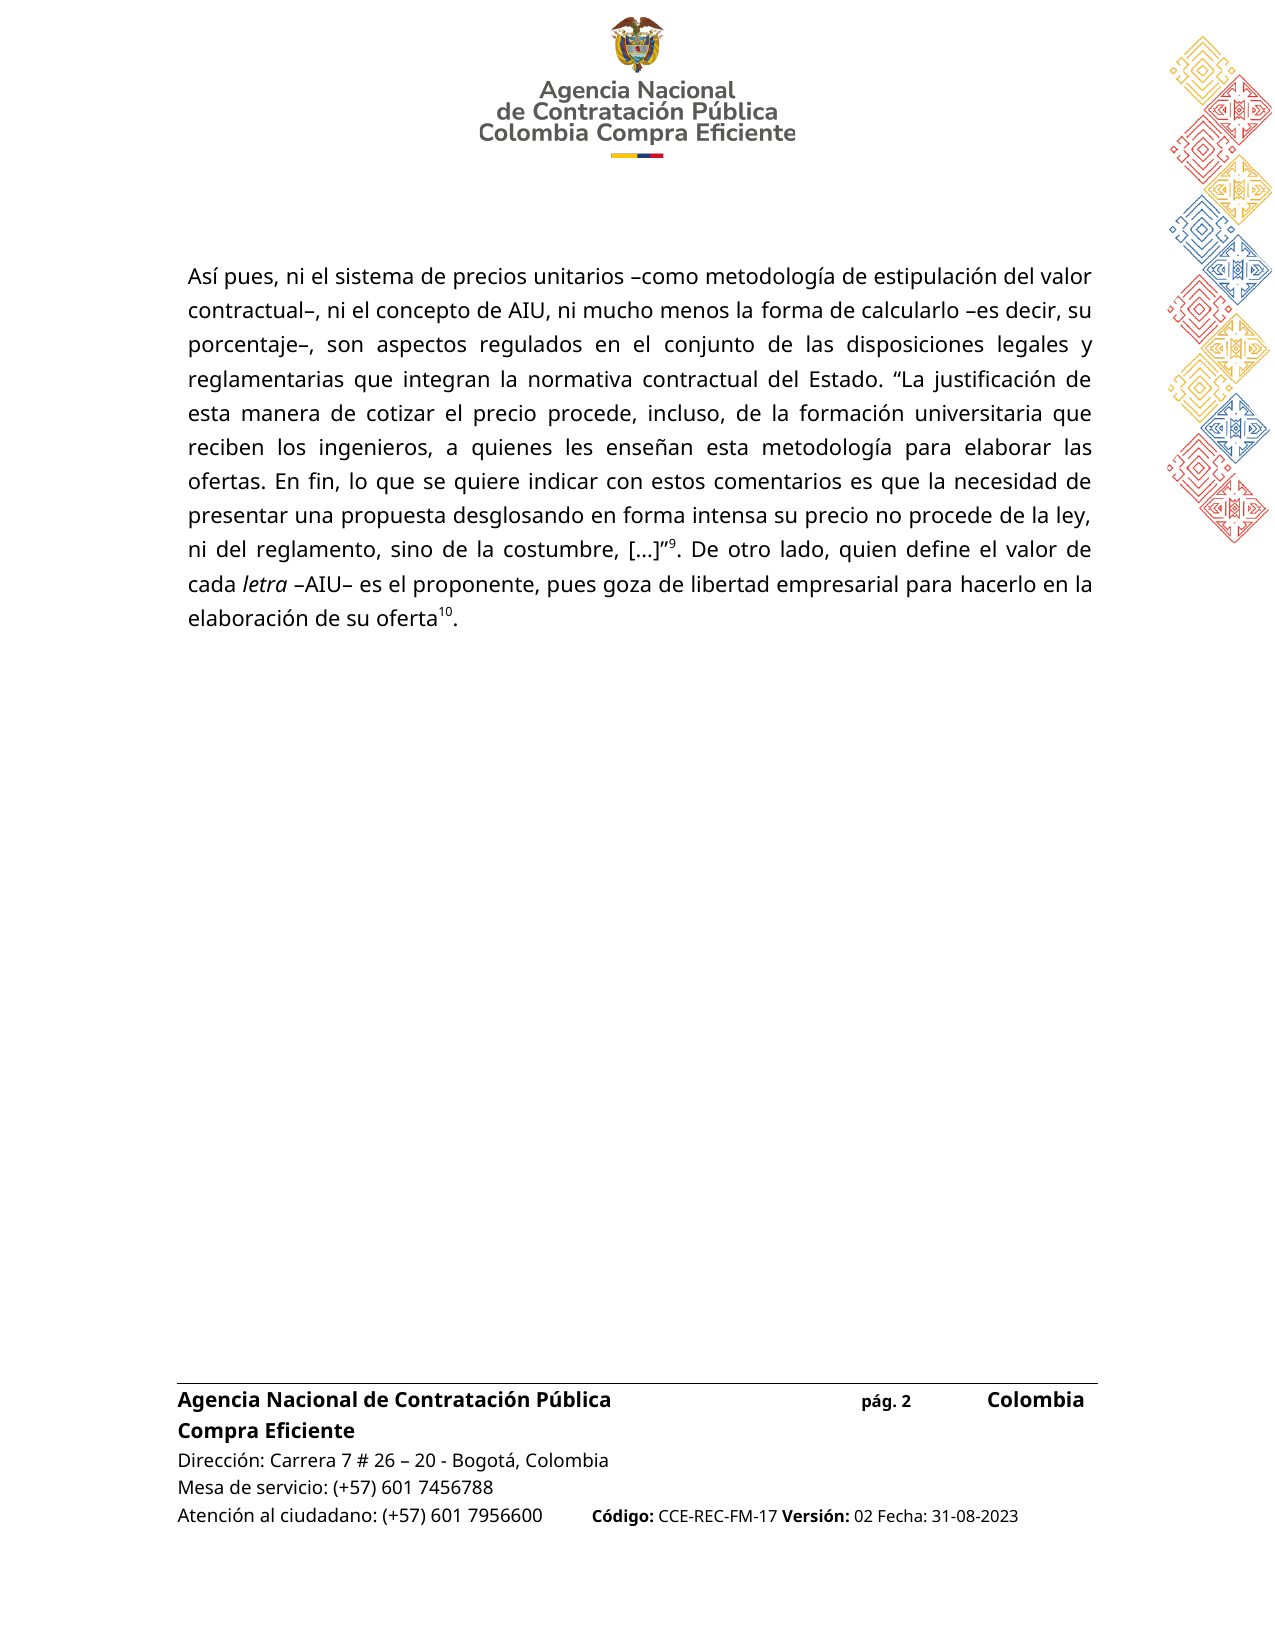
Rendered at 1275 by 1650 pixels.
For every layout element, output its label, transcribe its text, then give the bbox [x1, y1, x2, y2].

text Así pues, ni el sistema de precios unitarios –como metodología de estipulación del valor contractual–, ni el concepto de AIU, ni mucho menos la forma de calcularlo –es decir, su porcentaje–, son aspectos regulados en el conjunto de las disposiciones legales y reglamentarias que integran la normativa contractual del Estado. “La justificación de esta manera de cotizar el precio procede, incluso, de la formación universitaria que reciben los ingenieros, a quienes les enseñan esta metodología para elaborar las ofertas. En fin, lo que se quiere indicar con estos comentarios es que la necesidad de presentar una propuesta desglosando en forma intensa su precio no procede de la ley, ni del reglamento, sino de la costumbre, […]”9. De otro lado, quien define el valor de cada letra –AIU– es el proponente, pues goza de libertad empresarial para hacerlo en la elaboración de su oferta10. [188, 261, 1093, 633]
picture [479, 17, 796, 158]
picture [1165, 35, 1272, 541]
